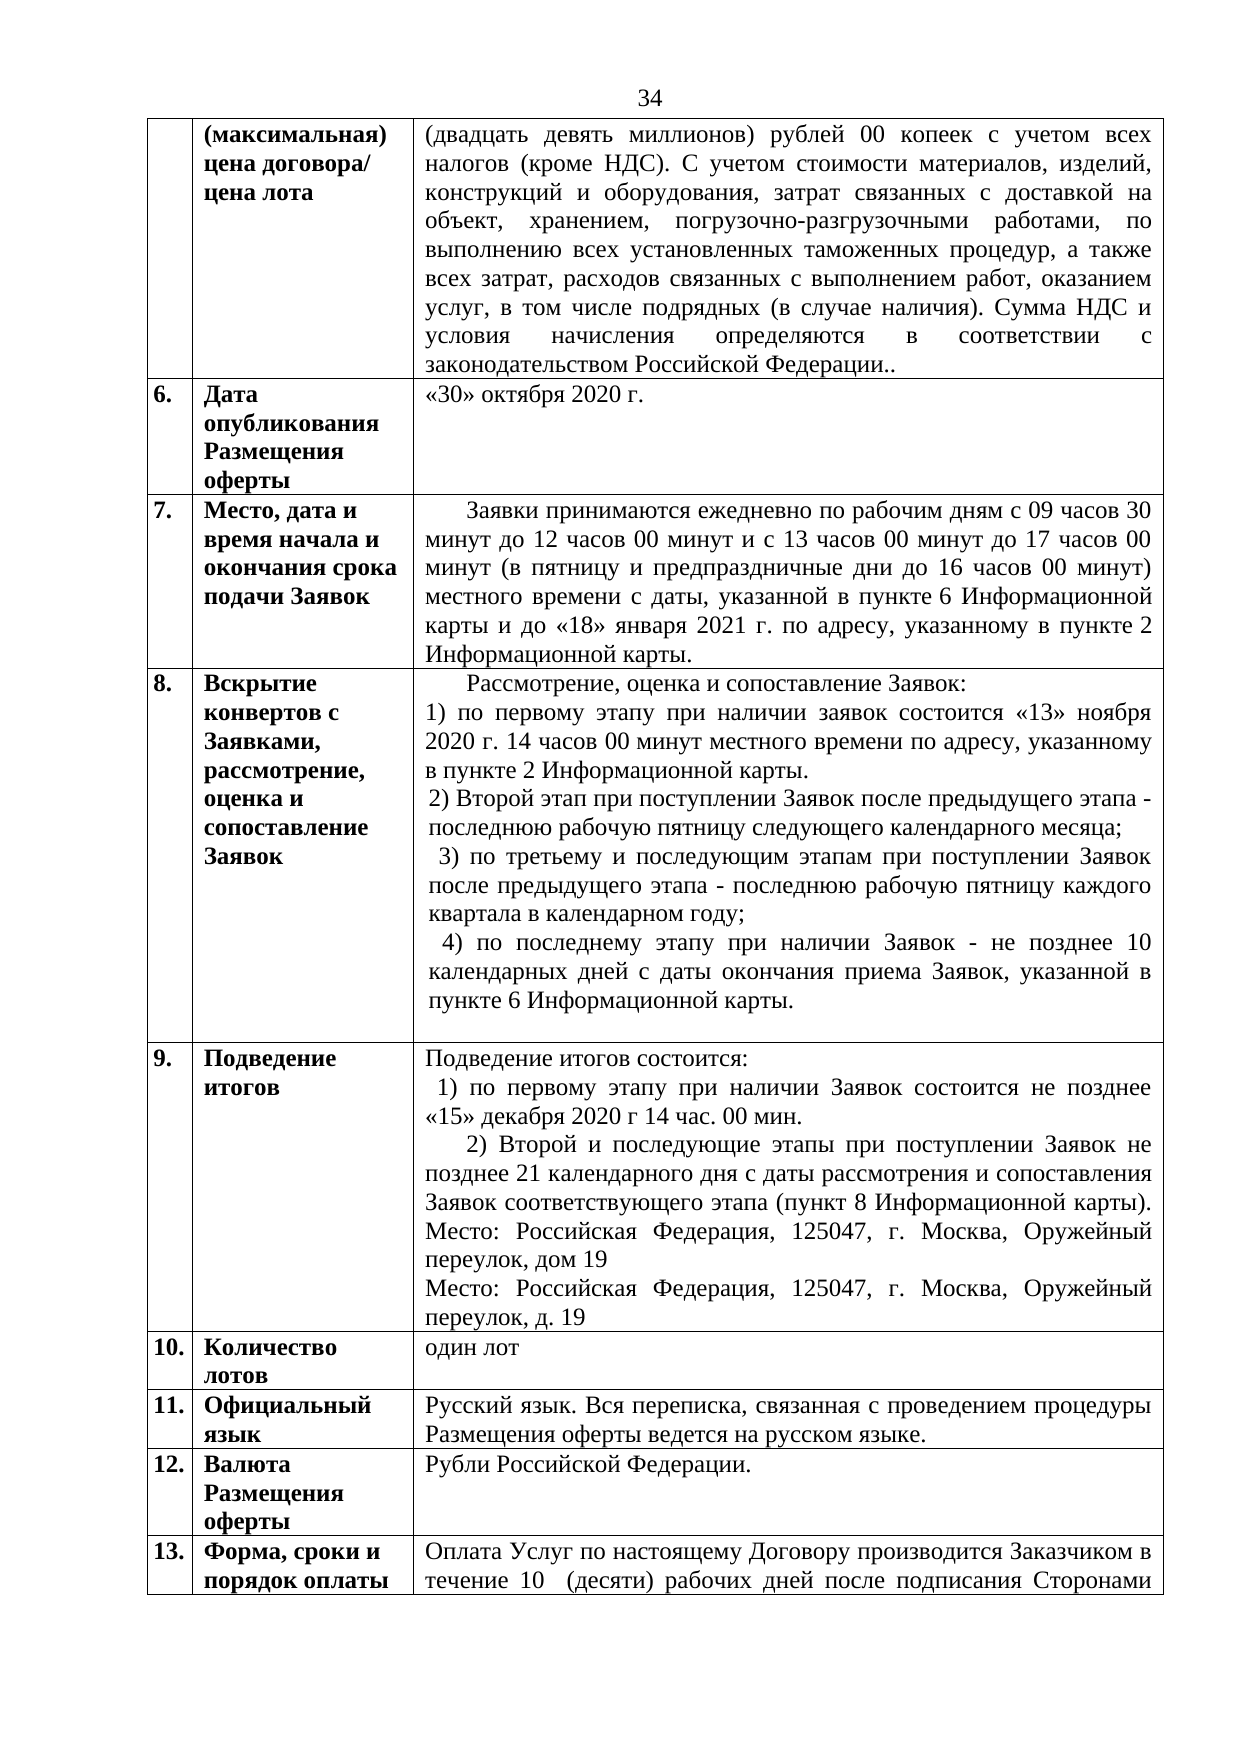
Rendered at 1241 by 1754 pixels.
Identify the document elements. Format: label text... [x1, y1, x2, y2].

table_cell Валюта Размещения оферты [193, 1449, 413, 1535]
table_cell Вскрытие конвертов с Заявками, рассмотрение, оценка и сопоставление Заявок [193, 669, 413, 1042]
table_cell 6. [148, 379, 192, 494]
table_cell Дата опубликования Размещения оферты [193, 379, 413, 494]
table_cell Подведение итогов [193, 1043, 413, 1331]
table_cell Русский язык. Вся переписка, связанная с проведением процедуры Размещения оферты ведется на русском языке. [414, 1390, 1163, 1448]
table_cell «30» октября 2020 г. [414, 379, 1163, 494]
table_cell 8. [148, 669, 192, 1042]
table_cell один лот [414, 1332, 1163, 1389]
table_cell 5. [148, 119, 192, 378]
table_cell 13. [148, 1536, 192, 1594]
table_cell 12. [148, 1449, 192, 1535]
table_cell Заявки принимаются ежедневно по рабочим дням с 09 часов 30 минут до 12 часов 00 минут и с 13 часов 00 минут до 17 часов 00 минут (в пятницу и предпраздничные дни до 16 часов 00 минут) местного времени с даты, указанной в пункте 6 Информационной карты и до «18» января 2021 г. по адресу, указанному в пункте 2 Информационной карты. [414, 495, 1163, 667]
table_cell 10. [148, 1332, 192, 1389]
table_cell Подведение итогов состоится: 1) по первому этапу при наличии Заявок состоится не позднее «15» декабря 2020 г 14 час. 00 мин. 2) Второй и последующие этапы при поступлении Заявок не позднее 21 календарного дня с даты рассмотрения и сопоставления Заявок соответствующего этапа (пункт 8 Информационной карты). Место: Российская Федерация, 125047, г. Москва, Оружейный переулок, дом 19 Место: Российская Федерация, 125047, г. Москва, Оружейный переулок, д. 19 [414, 1043, 1163, 1331]
table_cell 11. [148, 1390, 192, 1448]
table_cell Рубли Российской Федерации. [414, 1449, 1163, 1535]
table_cell 7. [148, 495, 192, 667]
table_cell Рассмотрение, оценка и сопоставление Заявок: 1) по первому этапу при наличии заявок состоится «13» ноября 2020 г. 14 часов 00 минут местного времени по адресу, указанному в пункте 2 Информационной карты. 2) Второй этап при поступлении Заявок после предыдущего этапа - последнюю рабочую пятницу следующего календарного месяца; 3) по третьему и последующим этапам при поступлении Заявок после предыдущего этапа - последнюю рабочую пятницу каждого квартала в календарном году; 4) по последнему этапу при наличии Заявок - не позднее 10 календарных дней с даты окончания приема Заявок, указанной в пункте 6 Информационной карты. [414, 669, 1163, 1042]
table_cell Место, дата и время начала и окончания срока подачи Заявок [193, 495, 413, 667]
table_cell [414, 1536, 1163, 1594]
table_cell Количество лотов [193, 1332, 413, 1389]
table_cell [193, 119, 413, 378]
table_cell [414, 119, 1163, 378]
table_cell 9. [148, 1043, 192, 1331]
table_cell Официальный язык [193, 1390, 413, 1448]
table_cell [193, 1536, 413, 1594]
